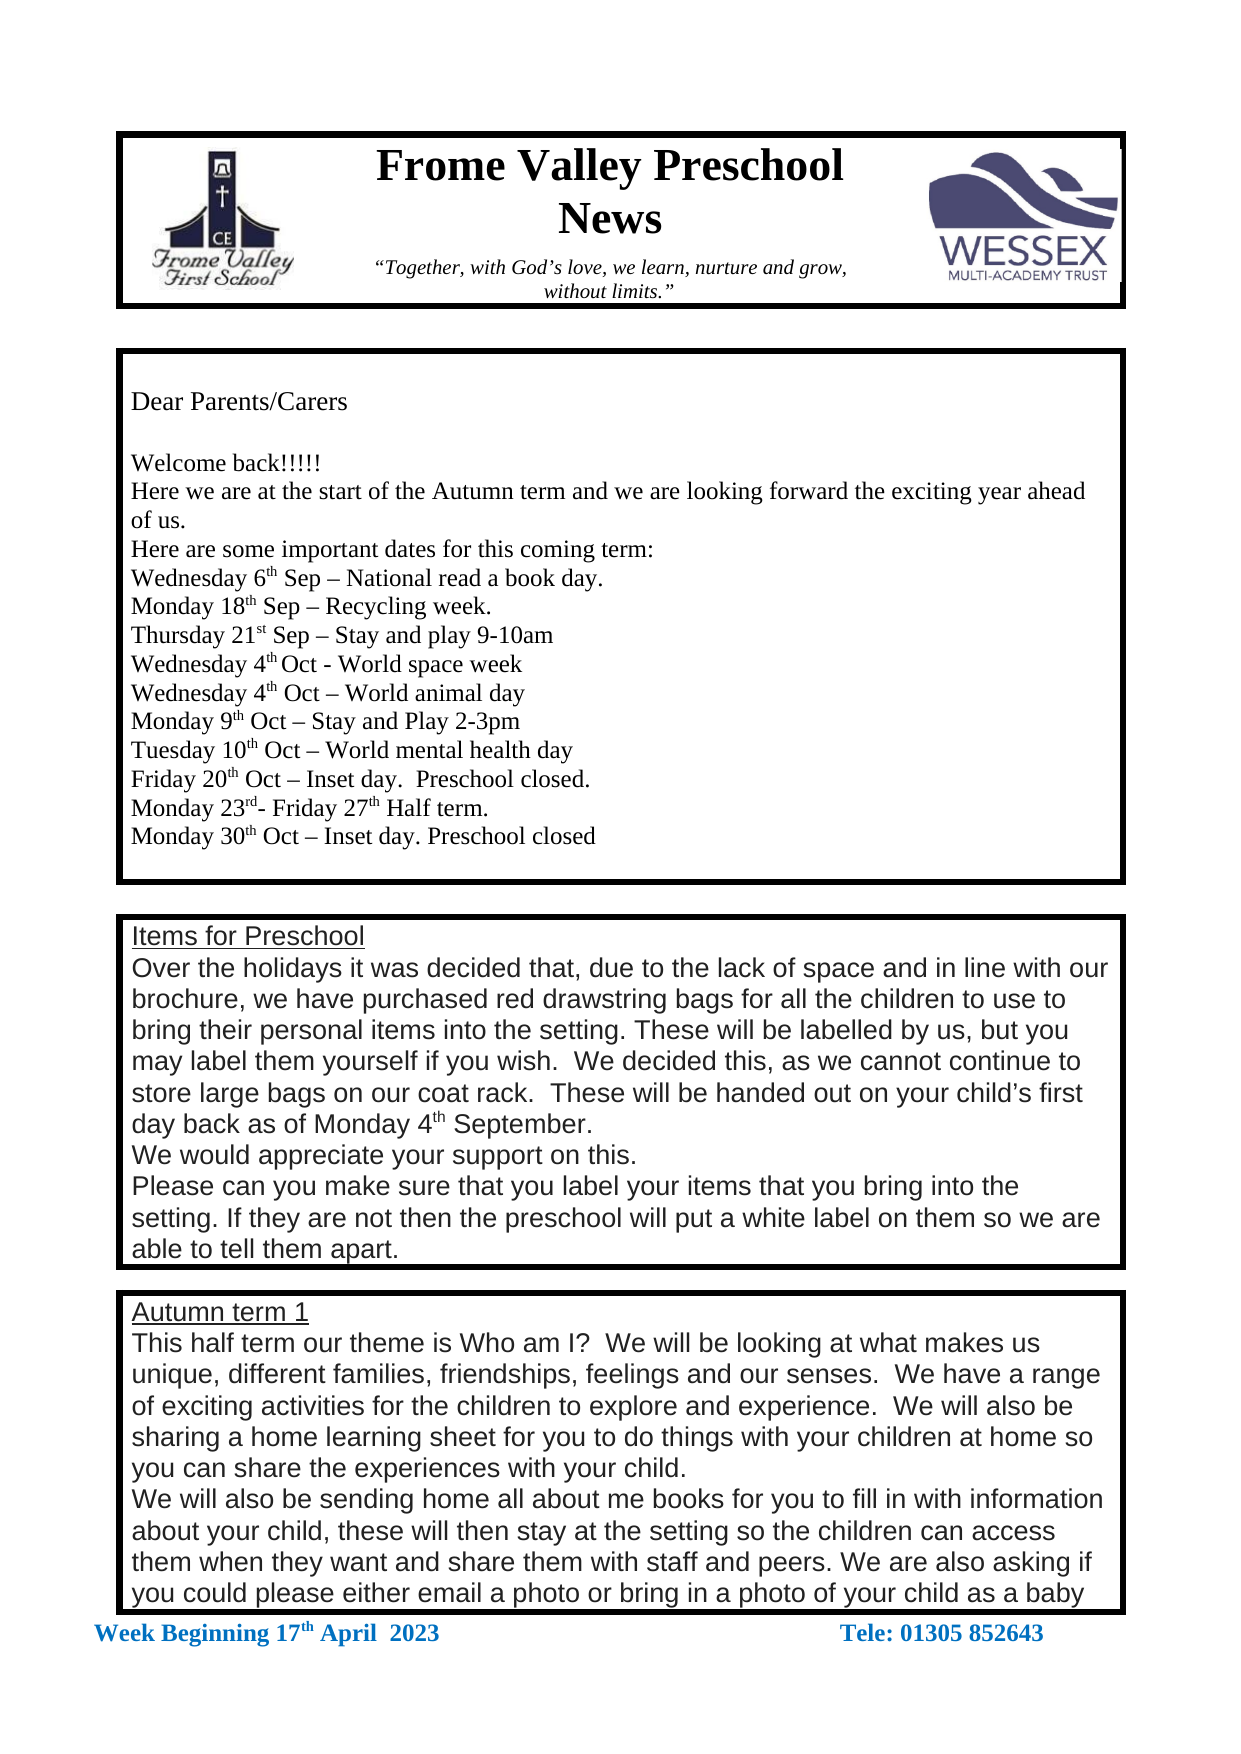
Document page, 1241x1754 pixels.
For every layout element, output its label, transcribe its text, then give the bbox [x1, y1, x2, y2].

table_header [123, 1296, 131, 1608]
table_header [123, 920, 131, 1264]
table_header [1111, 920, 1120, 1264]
table_header Frome Valley Preschool News “Together, with God’s love, we learn, nurture and grow, without limits.” [123, 138, 1120, 303]
picture [926, 149, 1122, 282]
table_header Dear Parents/Carers Welcome back!!!!! Here we are at the start of the Autumn term and we are looking forward the exciting year ahead of us. Here are some important dates for this coming term: Wednesday 6th Sep – National read a book day. Monday 18th Sep – Recycling week. Thursday 21st Sep – Stay and play 9-10am Wednesday 4th Oct - World space week Wednesday 4th Oct – World animal day Monday 9th Oct – Stay and Play 2-3pm Tuesday 10th Oct – World mental health day Friday 20th Oct – Inset day. Preschool closed. Monday 23rd- Friday 27th Half term. Monday 30th Oct – Inset day. Preschool closed [123, 354, 1120, 879]
picture [151, 147, 294, 290]
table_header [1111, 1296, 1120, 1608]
